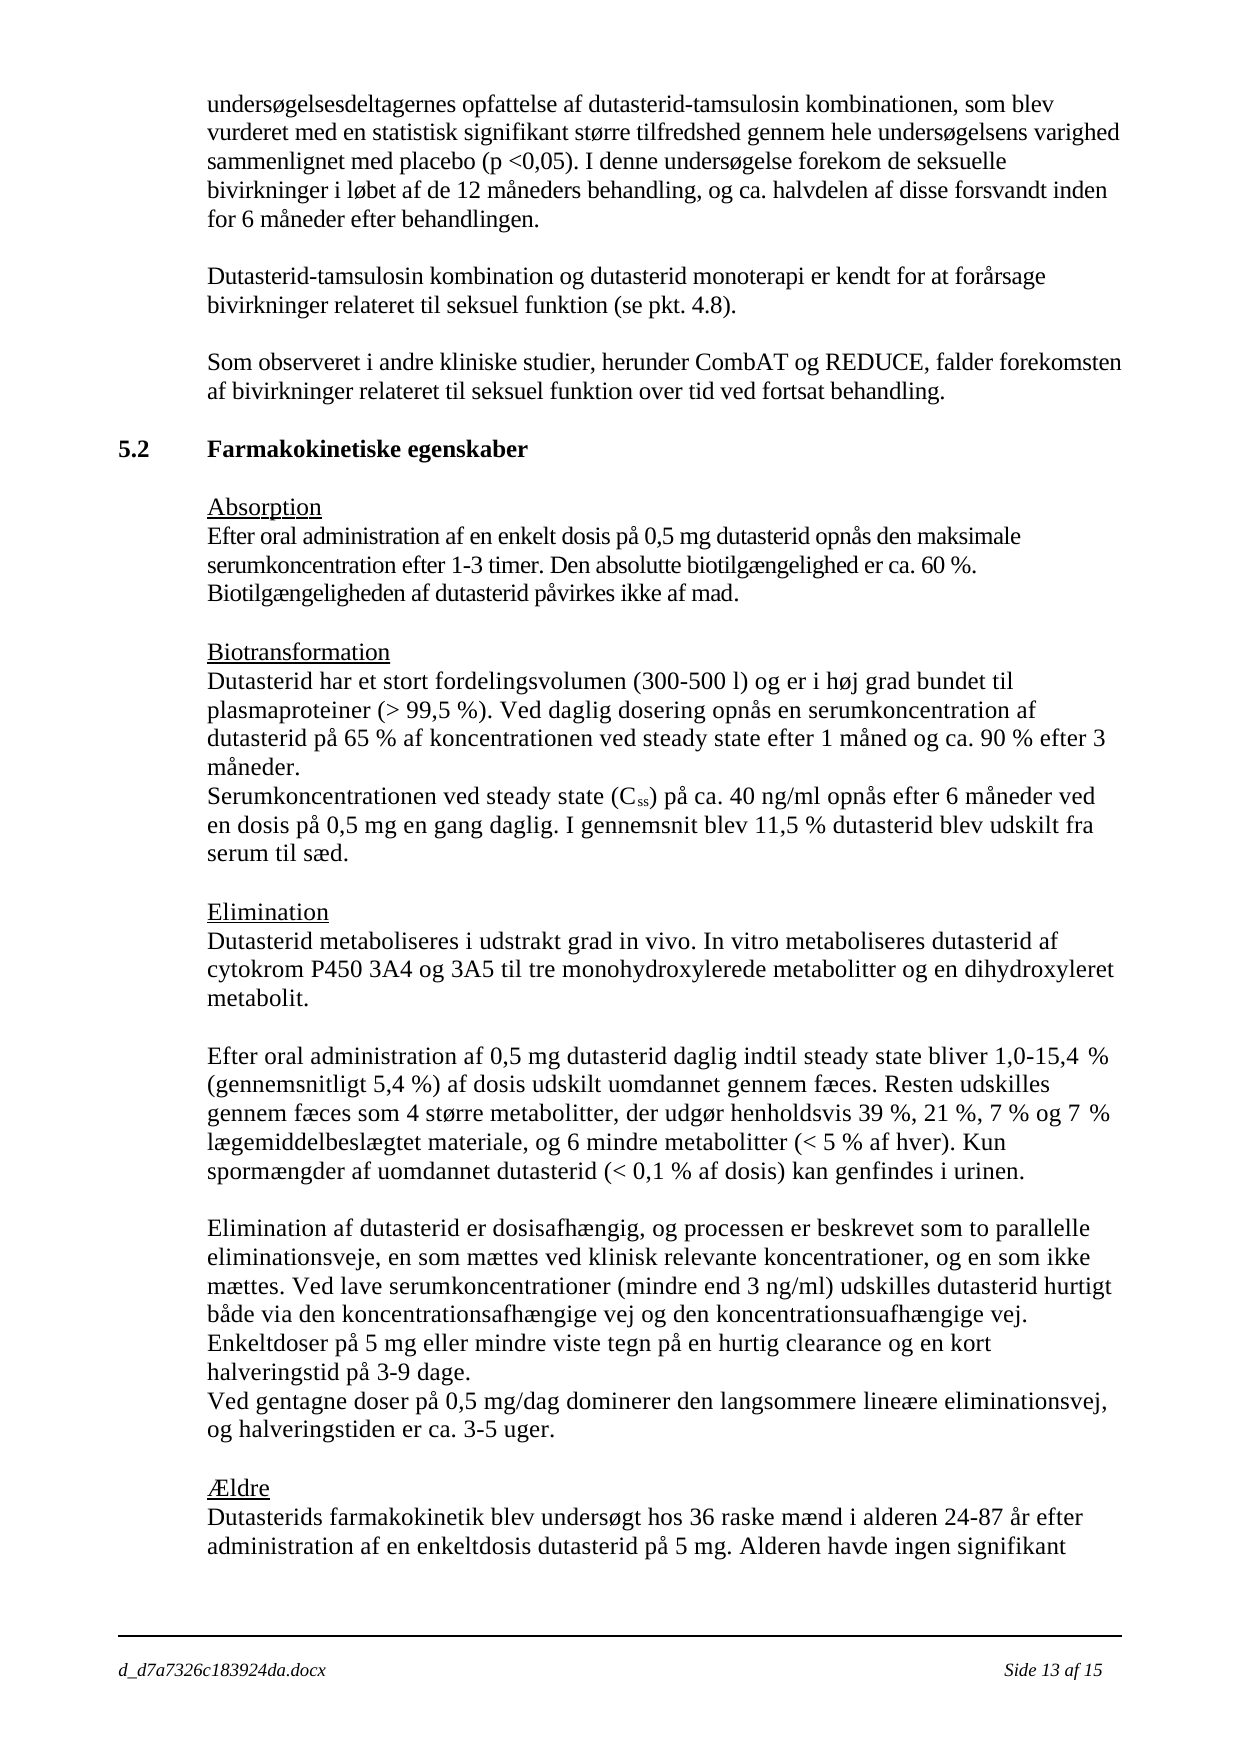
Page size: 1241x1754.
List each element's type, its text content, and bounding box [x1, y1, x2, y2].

text Som observeret i andre kliniske studier, herunder CombAT og REDUCE, falder forekomsten af bivirkninger relateret til seksuel funktion over tid ved fortsat behandling. [207, 347, 1124, 405]
text Biotransformation [207, 636, 1124, 666]
text Dutasterid har et stort fordelingsvolumen (300-500 l) og er i høj grad bundet til plasmaproteiner (> 99,5 %). Ved daglig dosering opnås en serumkoncentration af dutasterid på 65 % af koncentrationen ved steady state efter 1 måned og ca. 90 % efter 3 måneder. [207, 666, 1124, 781]
text Serumkoncentrationen ved steady state (Css) på ca. 40 ng/ml opnås efter 6 måneder ved en dosis på 0,5 mg en gang daglig. I gennemsnit blev 11,5 % dutasterid blev udskilt fra serum til sæd. [207, 781, 1124, 867]
text Efter oral administration af en enkelt dosis på 0,5 mg dutasterid opnås den maksimale serumkoncentration efter 1-3 timer. Den absolutte biotilgængelighed er ca. 60 %. Biotilgængeligheden af dutasterid påvirkes ikke af mad. [207, 521, 1124, 607]
text Dutasterid-tamsulosin kombination og dutasterid monoterapi er kendt for at forårsage bivirkninger relateret til seksuel funktion (se pkt. 4.8). [207, 261, 1124, 319]
text Elimination [207, 896, 1124, 926]
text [207, 89, 1124, 232]
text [207, 1502, 1124, 1559]
text Elimination af dutasterid er dosisafhængig, og processen er beskrevet som to parallelle eliminationsveje, en som mættes ved klinisk relevante koncentrationer, og en som ikke mættes. Ved lave serumkoncentrationer (mindre end 3 ng/ml) udskilles dutasterid hurtigt både via den koncentrationsafhængige vej og den koncentrationsuafhængige vej. Enkeltdoser på 5 mg eller mindre viste tegn på en hurtig clearance og en kort halveringstid på 3-9 dage. [207, 1213, 1124, 1386]
text Ældre [207, 1472, 1124, 1502]
text Dutasterid metaboliseres i udstrakt grad in vivo. In vitro metaboliseres dutasterid af cytokrom P450 3A4 og 3A5 til tre monohydroxylerede metabolitter og en dihydroxyleret metabolit. [207, 926, 1124, 1012]
text Absorption [207, 491, 1124, 521]
text Efter oral administration af 0,5 mg dutasterid daglig indtil steady state bliver 1,0-15,4 % (gennemsnitligt 5,4 %) af dosis udskilt uomdannet gennem fæces. Resten udskilles gennem fæces som 4 større metabolitter, der udgør henholdsvis 39 %, 21 %, 7 % og 7 % lægemiddelbeslægtet materiale, og 6 mindre metabolitter (< 5 % af hver). Kun spormængder af uomdannet dutasterid (< 0,1 % af dosis) kan genfindes i urinen. [207, 1041, 1124, 1184]
text Ved gentagne doser på 0,5 mg/dag dominerer den langsommere lineære eliminationsvej, og halveringstiden er ca. 3-5 uger. [207, 1386, 1124, 1443]
text 5.2 Farmakokinetiske egenskaber [118, 434, 1122, 462]
